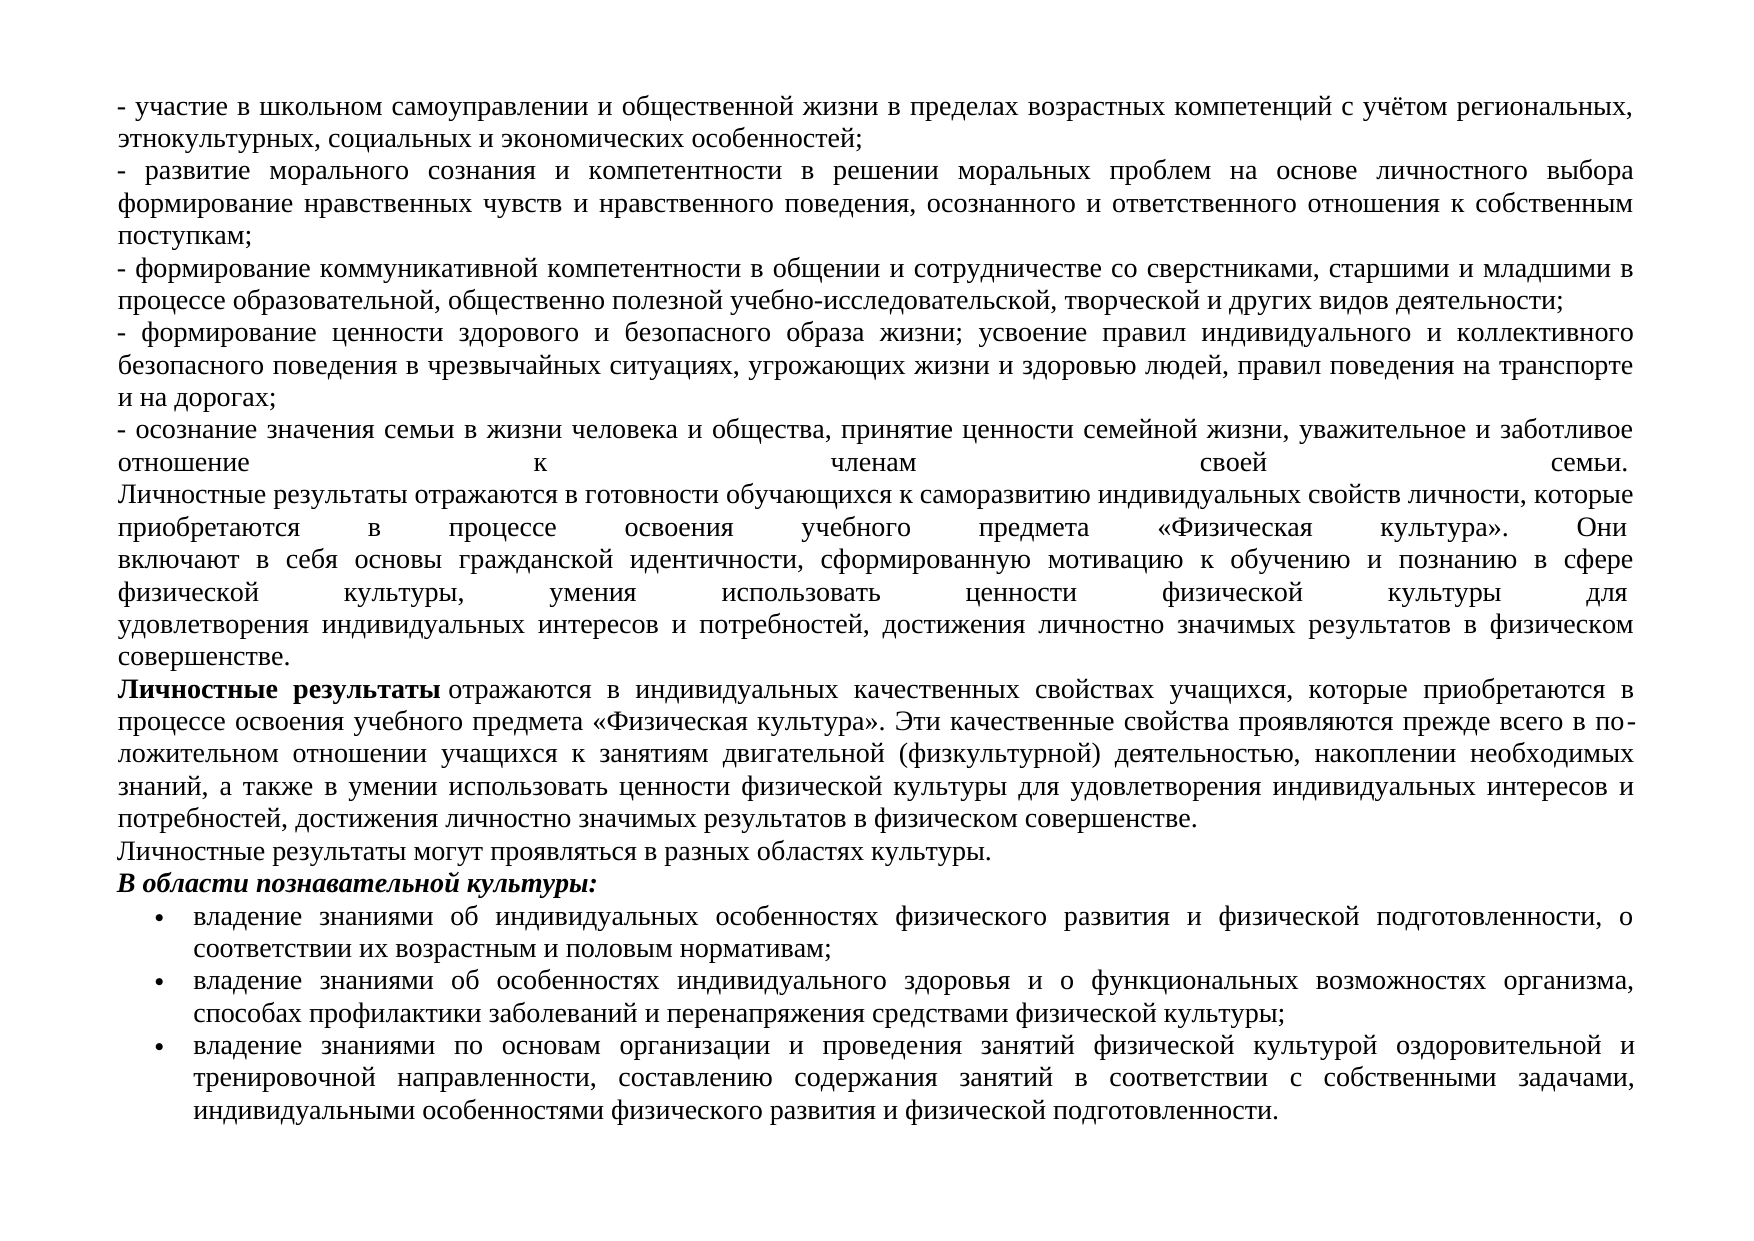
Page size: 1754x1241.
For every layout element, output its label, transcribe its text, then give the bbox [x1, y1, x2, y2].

list владение знаниями об индивидуальных особенностях физического развития и физической подготовленности, о соответствии их возрастным и половым нормативам; [156, 898, 1636, 963]
text - развитие морального сознания и компетентности в решении моральных проблем на основе личностного выбора формирование нравственных чувств и нравственного поведения, осознанного и ответственного отношения к собственным поступкам; [117, 153, 1636, 251]
text - осознание значения семьи в жизни человека и общества, принятие ценности семейной жизни, уважительное и заботливое отношение к членам своей семьи. Личностные результаты отражаются в готовности обучающихся к саморазвитию индивидуальных свойств личности, которые приобретаются в процессе освоения учебного предмета «Физическая культура». Они включают в себя основы гражданской идентичности, сформированную мотивацию к обучению и познанию в сфере физической культуры, умения использовать ценности физической культуры для удовлетворения индивидуальных интересов и потребностей, достижения личностно значимых результатов в физическом совершенстве. Личностные результаты отражаются в индивидуальных качественных свойствах учащихся, которые приобретаются в процессе освоения учебного предмета «Физическая культура». Эти качественные свойства проявляются прежде всего в положительном отношении учащихся к занятиям двигательной (физкультурной) деятельностью, накоплении необходимых знаний, а также в умении использовать ценности физической культуры для удовлетворения индивидуальных интересов и потребностей, достижения личностно значимых результатов в физическом совершенстве. [117, 413, 1636, 834]
text - формирование ценности здорового и безопасного образа жизни; усвоение правил индивидуального и коллективного безопасного поведения в чрезвычайных ситуациях, угрожающих жизни и здоровью людей, правил поведения на транспорте и на дорогах; [117, 315, 1636, 413]
list владение знаниями по основам организации и проведения занятий физической культурой оздоровительной и тренировочной направленности, составлению содержания занятий в соответствии с собственными задачами, индивидуальными особенностями физического развития и физической подготовленности. [156, 1028, 1636, 1125]
text - участие в школьном самоуправлении и общественной жизни в пределах возрастных компетенций с учётом региональных, этнокультурных, социальных и экономических особенностей; [117, 89, 1636, 153]
text - формирование коммуникативной компетентности в общении и сотрудничестве со сверстниками, старшими и младшими в процессе образовательной, общественно полезной учебно-исследовательской, творческой и других видов деятельности; [117, 251, 1636, 315]
text Личностные результаты могут проявляться в разных областях культуры. [117, 834, 1636, 866]
text В области познавательной культуры: [117, 866, 1636, 898]
list владение знаниями об особенностях индивидуального здоровья и о функциональных возможностях организма, способах профилактики заболеваний и перенапряжения средствами физической культуры; [156, 963, 1636, 1028]
